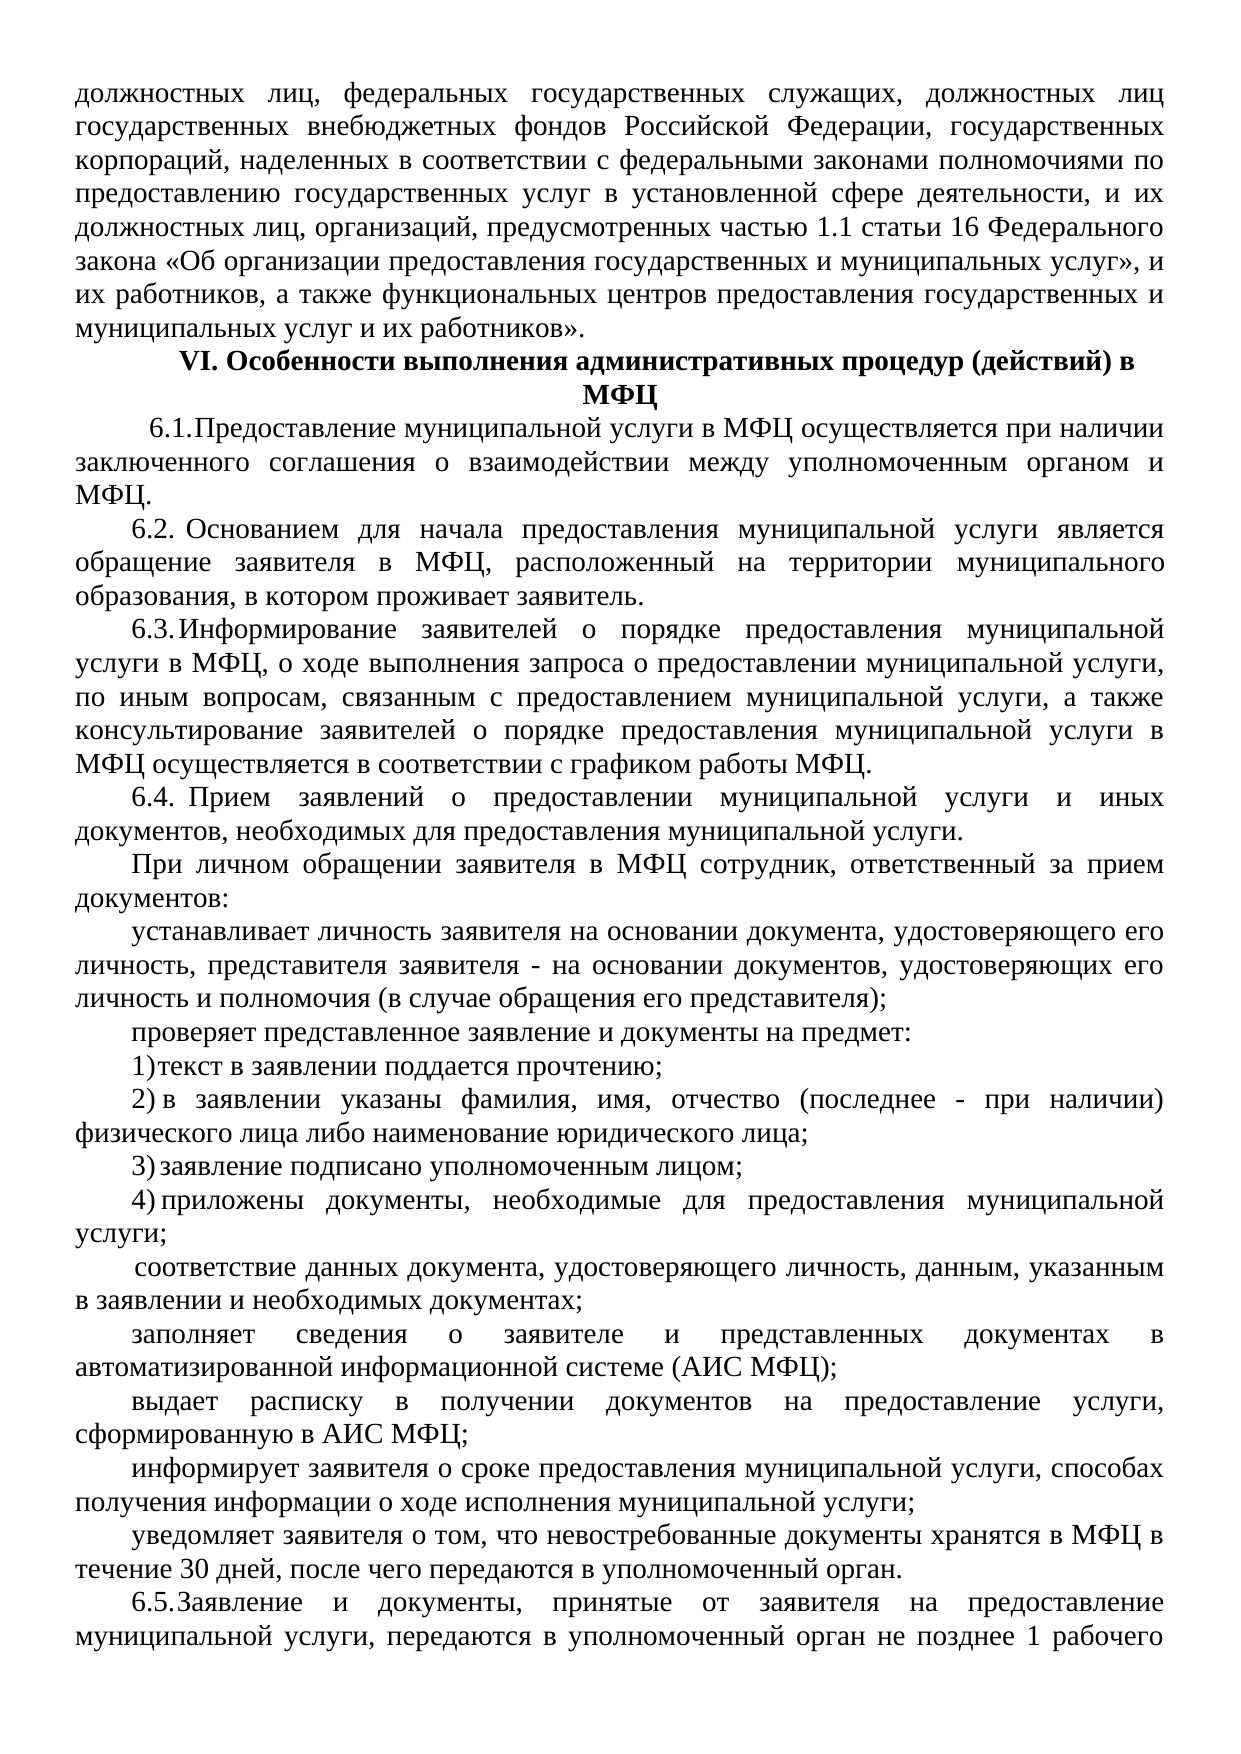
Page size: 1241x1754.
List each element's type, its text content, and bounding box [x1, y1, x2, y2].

list приложены документы, необходимые для предоставления муниципальной услуги; [75, 1182, 1165, 1249]
text проверяет представленное заявление и документы на предмет: [75, 1014, 1165, 1048]
list Прием заявлений о предоставлении муниципальной услуги и иных документов, необходимых для предоставления муниципальной услуги. [75, 779, 1165, 846]
list Основанием для начала предоставления муниципальной услуги является обращение заявителя в МФЦ, расположенный на территории муниципального образования, в котором проживает заявитель. [75, 511, 1165, 612]
text информирует заявителя о сроке предоставления муниципальной услуги, способах получения информации о ходе исполнения муниципальной услуги; [75, 1450, 1165, 1517]
text При личном обращении заявителя в МФЦ сотрудник, ответственный за прием документов: [75, 846, 1165, 913]
text VI. Особенности выполнения административных процедур (действий) в МФЦ [75, 343, 1165, 410]
list текст в заявлении поддается прочтению; [75, 1048, 1165, 1081]
text выдает расписку в получении документов на предоставление услуги, сформированную в АИС МФЦ; [75, 1383, 1165, 1450]
text устанавливает личность заявителя на основании документа, удостоверяющего его личность, представителя заявителя - на основании документов, удостоверяющих его личность и полномочия (в случае обращения его представителя); [75, 913, 1165, 1014]
list в заявлении указаны фамилия, имя, отчество (последнее - при наличии) физического лица либо наименование юридического лица; [75, 1081, 1165, 1148]
text соответствие данных документа, удостоверяющего личность, данным, указанным в заявлении и необходимых документах; [75, 1249, 1165, 1316]
text заполняет сведения о заявителе и представленных документах в автоматизированной информационной системе (АИС МФЦ); [75, 1316, 1165, 1383]
list Предоставление муниципальной услуги в МФЦ осуществляется при наличии заключенного соглашения о взаимодействии между уполномоченным органом и МФЦ. [75, 410, 1165, 511]
text уведомляет заявителя о том, что невостребованные документы хранятся в МФЦ в течение 30 дней, после чего передаются в уполномоченный орган. [75, 1517, 1165, 1584]
list заявление подписано уполномоченным лицом; [75, 1148, 1165, 1182]
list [75, 1584, 1165, 1651]
list Информирование заявителей о порядке предоставления муниципальной услуги в МФЦ, о ходе выполнения запроса о предоставлении муниципальной услуги, по иным вопросам, связанным с предоставлением муниципальной услуги, а также консультирование заявителей о порядке предоставления муниципальной услуги в МФЦ осуществляется в соответствии с графиком работы МФЦ. [75, 612, 1165, 779]
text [75, 75, 1165, 343]
